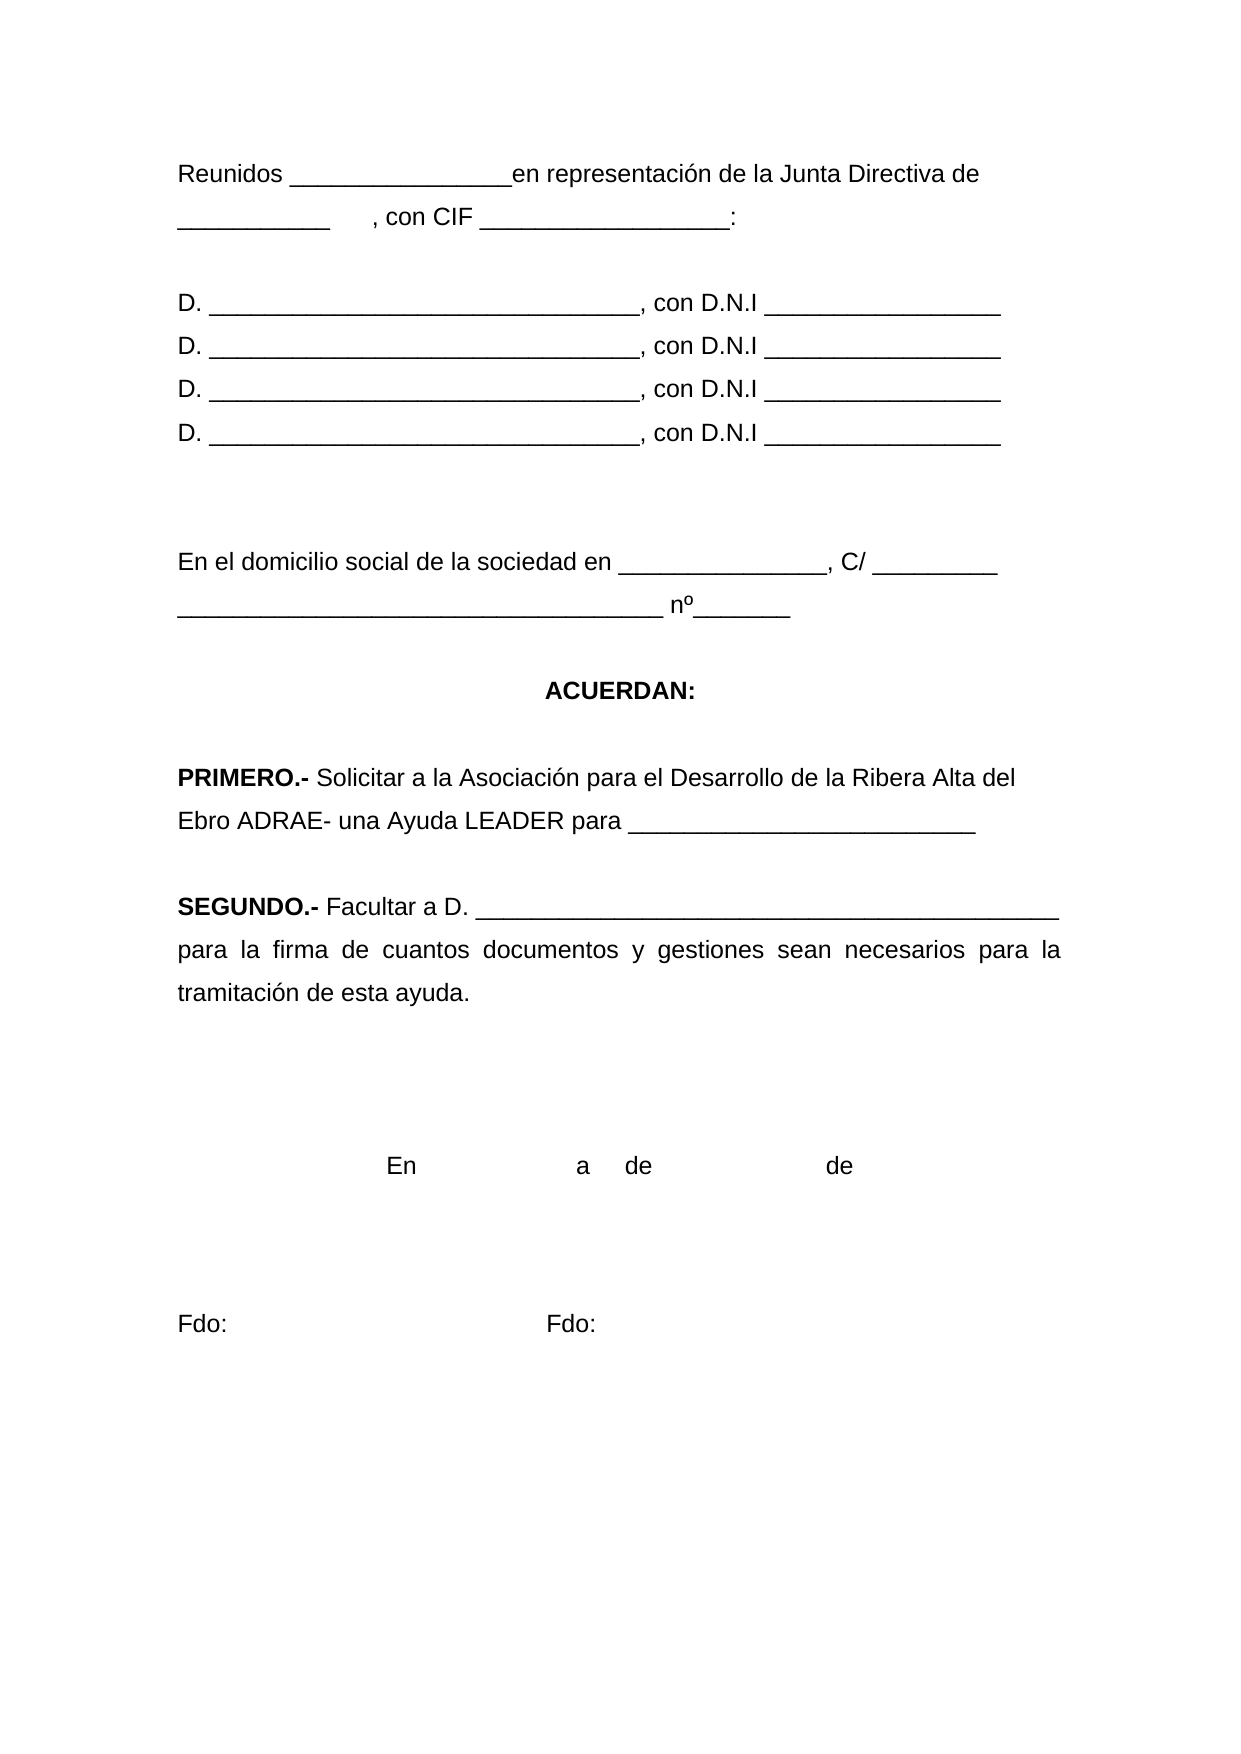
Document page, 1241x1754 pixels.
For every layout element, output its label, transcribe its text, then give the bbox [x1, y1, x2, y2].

text PRIMERO.- Solicitar a la Asociación para el Desarrollo de la Ribera Alta del Ebro ADRAE- una Ayuda LEADER para _________________________ [177, 763, 1063, 834]
text ___________________________________ nº_______ [177, 590, 1063, 619]
text D. _______________________________, con D.N.I _________________ [177, 331, 1063, 360]
text para la firma de cuantos documentos y gestiones sean necesarios para la tramitación de esta ayuda. [177, 935, 1063, 1007]
text En a de de [177, 1151, 1063, 1179]
text En el domicilio social de la sociedad en _______________, C/ _________ [177, 547, 1063, 576]
text D. _______________________________, con D.N.I _________________ [177, 418, 1063, 446]
text Reunidos ________________en representación de la Junta Directiva de ___________ , con CIF __________________: [177, 159, 1063, 231]
text D. _______________________________, con D.N.I _________________ [177, 288, 1063, 317]
text ACUERDAN: [177, 676, 1063, 705]
text D. _______________________________, con D.N.I _________________ [177, 374, 1063, 403]
text SEGUNDO.- Facultar a D. __________________________________________ [177, 892, 1063, 921]
text Fdo: Fdo: [177, 1309, 1063, 1338]
